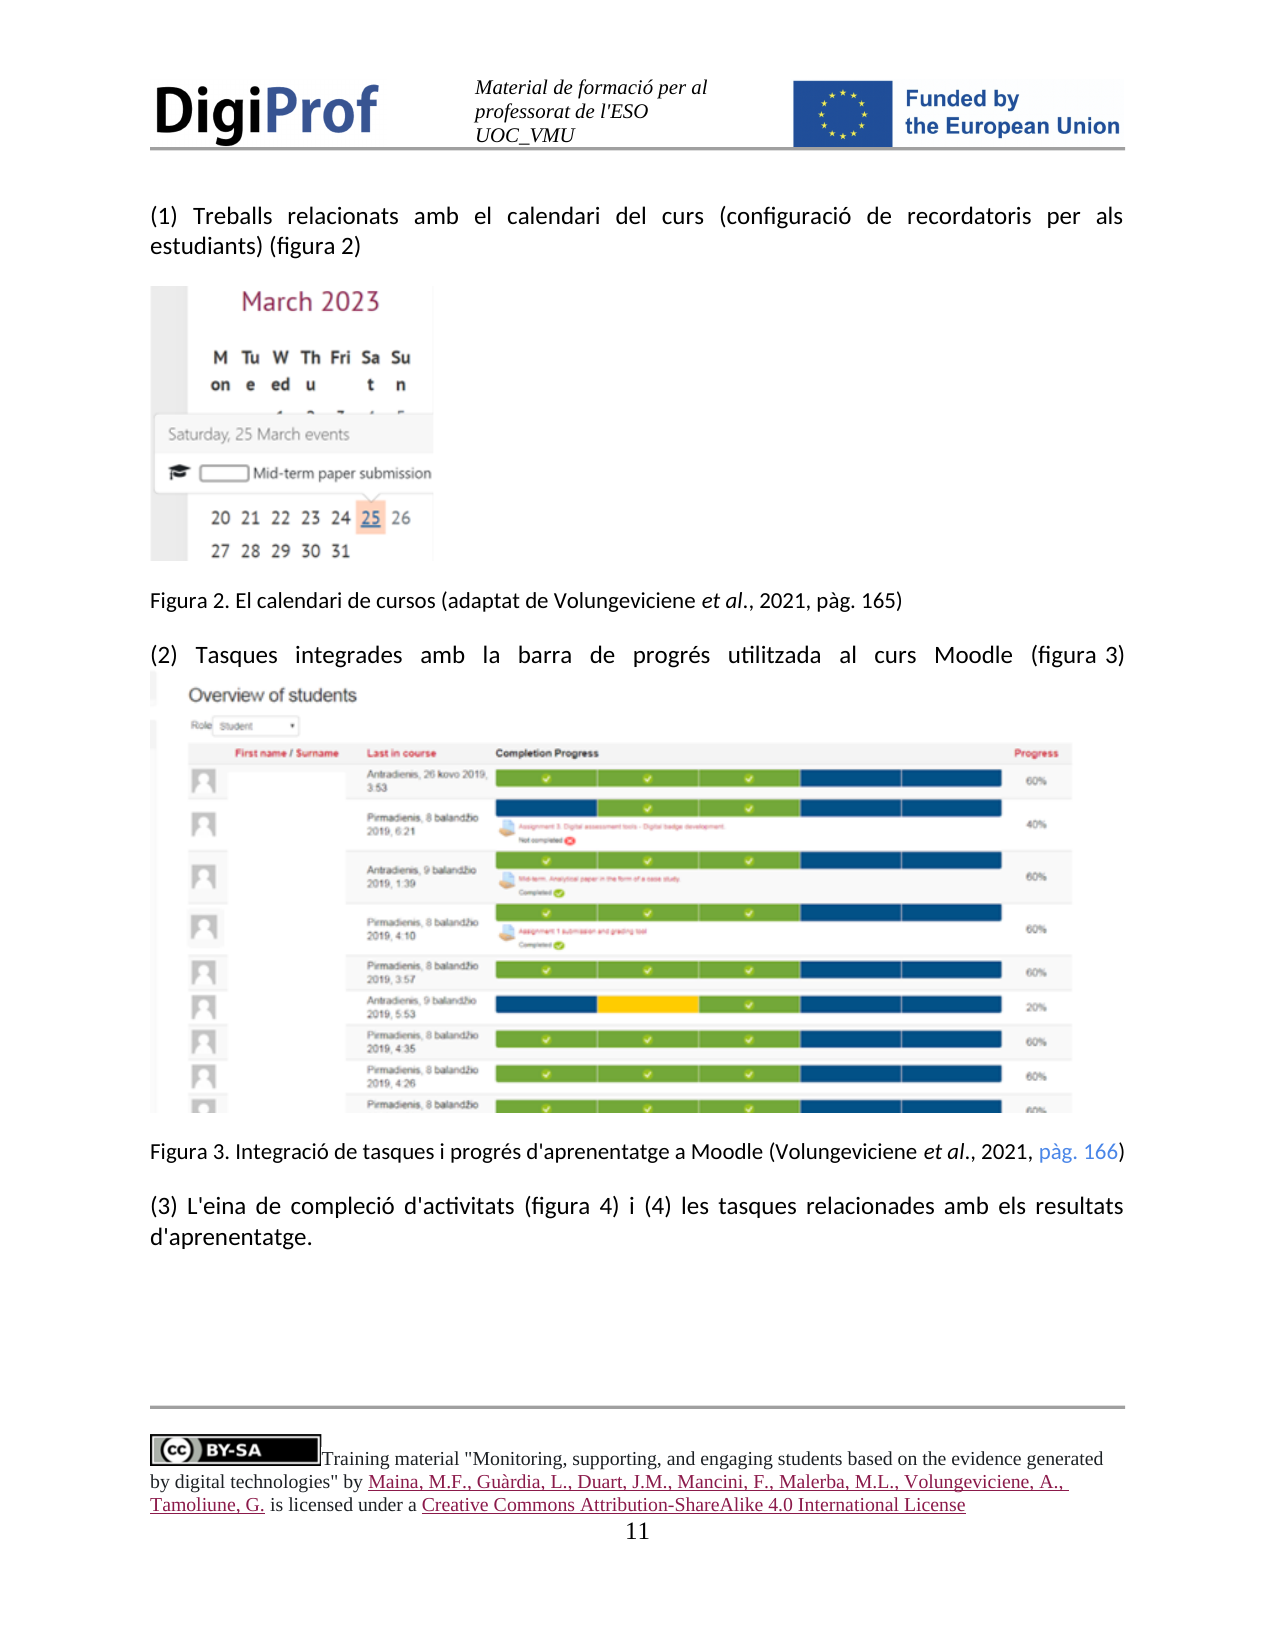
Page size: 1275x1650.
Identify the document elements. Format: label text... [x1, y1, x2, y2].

text (3) L'eina de compleció d'activitats (figura 4) i (4) les tasques relacionades amb els resultats d'aprenentatge. [150, 1190, 1125, 1251]
picture [150, 1434, 322, 1466]
text Figura 3. Integració de tasques i progrés d'aprenentatge a Moodle (Volungeviciene et al., 2021, pàg. 166) [150, 1137, 1125, 1165]
picture [150, 79, 388, 147]
text Figura 2. El calendari de cursos (adaptat de Volungeviciene et al., 2021, pàg. 165) [150, 586, 1125, 614]
picture [150, 669, 1082, 1113]
text (1) Treballs relacionats amb el calendari del curs (configuració de recordatoris per als estudiants) (figura 2) [150, 200, 1125, 261]
picture [790, 79, 1125, 147]
picture [150, 286, 434, 561]
